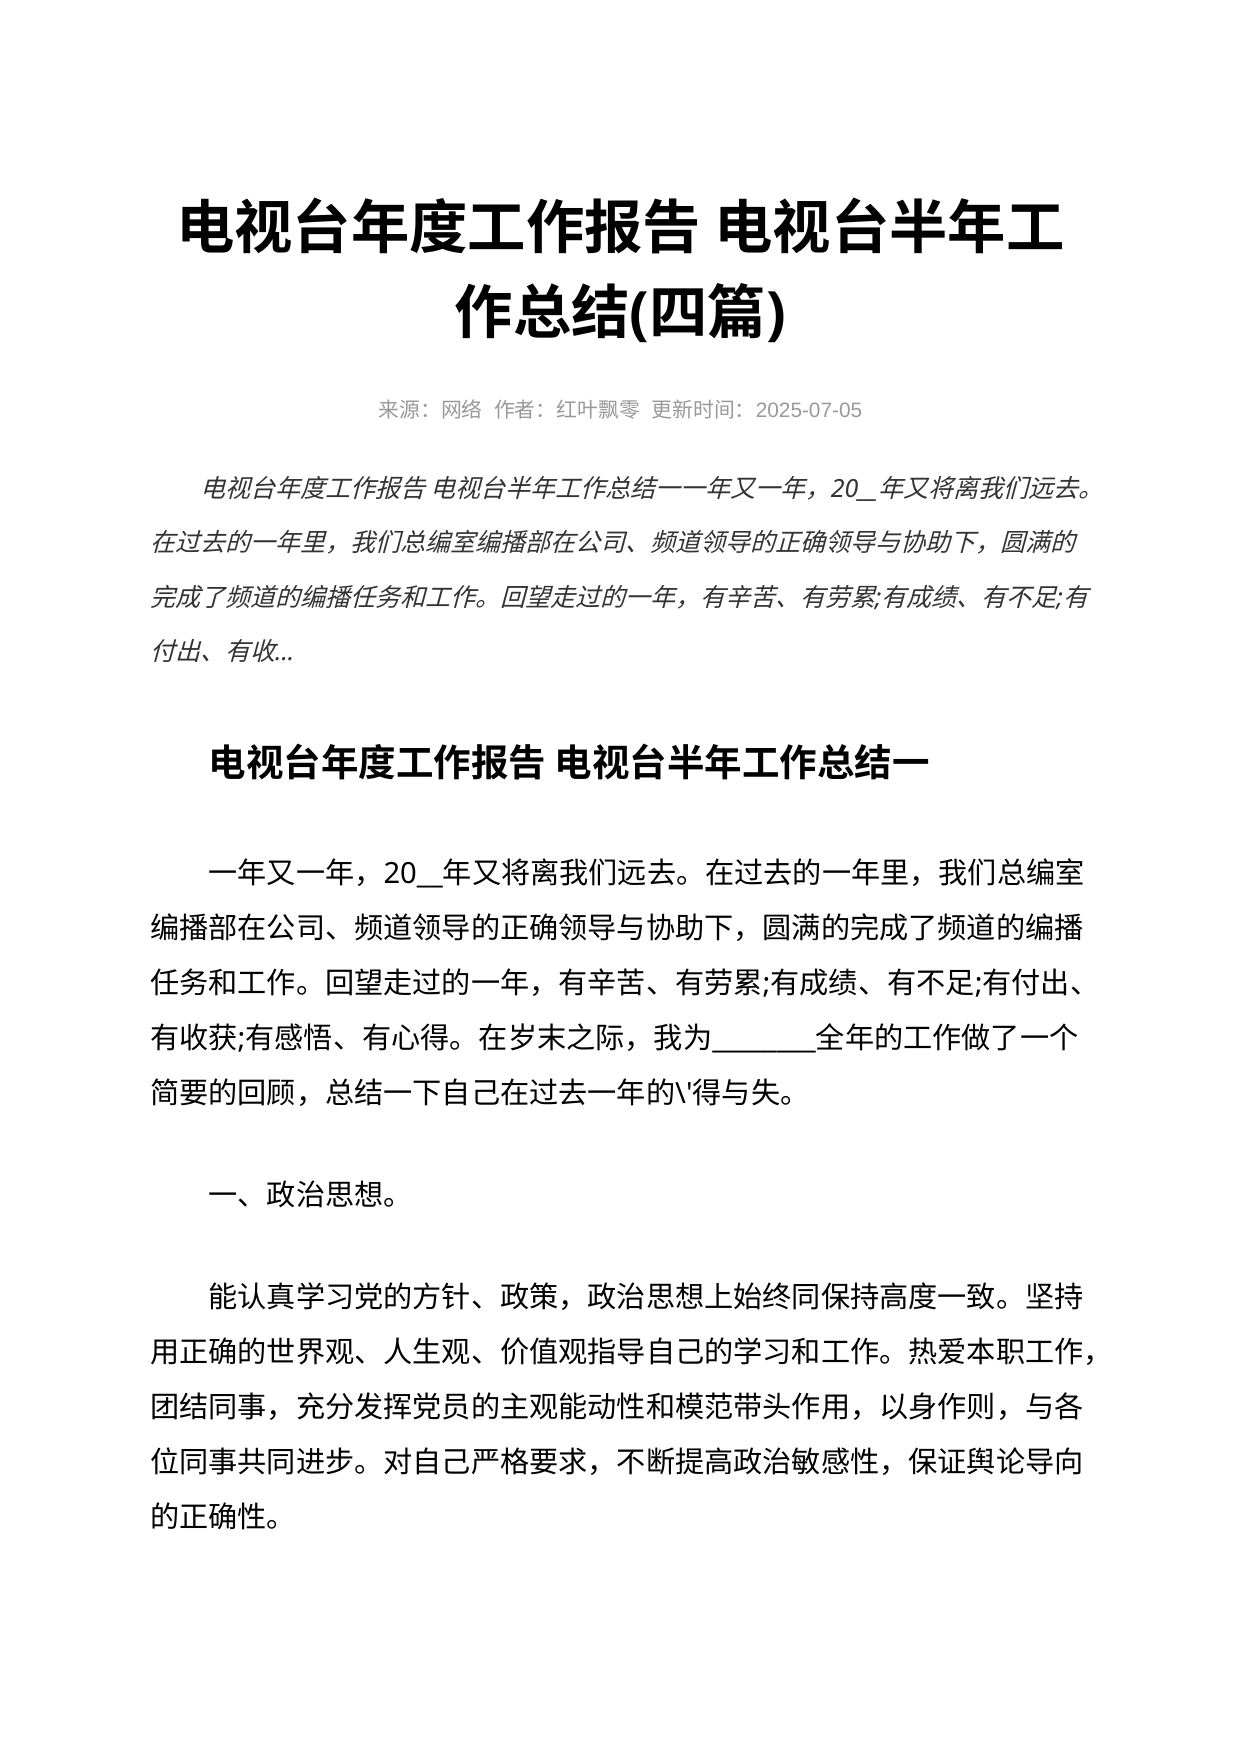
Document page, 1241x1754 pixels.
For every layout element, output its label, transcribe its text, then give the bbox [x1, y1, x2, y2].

text 来源：网络 作者：红叶飘零 更新时间：2025-07-05 [150, 397, 1090, 421]
subtitle 电视台年度工作报告 电视台半年工作总结(四篇) [150, 181, 1090, 351]
text 一年又一年，20__年又将离我们远去。在过去的一年里，我们总编室编播部在公司、频道领导的正确领导与协助下，圆满的完成了频道的编播任务和工作。回望走过的一年，有辛苦、有劳累;有成绩、有不足;有付出、有收获;有感悟、有心得。在岁末之际，我为________全年的工作做了一个简要的回顾，总结一下自己在过去一年的\'得与失。 [150, 850, 1090, 1112]
text 一、政治思想。 [150, 1172, 1090, 1214]
text 能认真学习党的方针、政策，政治思想上始终同保持高度一致。坚持用正确的世界观、人生观、价值观指导自己的学习和工作。热爱本职工作，团结同事，充分发挥党员的主观能动性和模范带头作用，以身作则，与各位同事共同进步。对自己严格要求，不断提高政治敏感性，保证舆论导向的正确性。 [150, 1274, 1090, 1536]
text 电视台年度工作报告 电视台半年工作总结一一年又一年，20__年又将离我们远去。在过去的一年里，我们总编室编播部在公司、频道领导的正确领导与协助下，圆满的完成了频道的编播任务和工作。回望走过的一年，有辛苦、有劳累;有成绩、有不足;有付出、有收... [150, 468, 1090, 668]
text 电视台年度工作报告 电视台半年工作总结一 [150, 733, 1090, 787]
